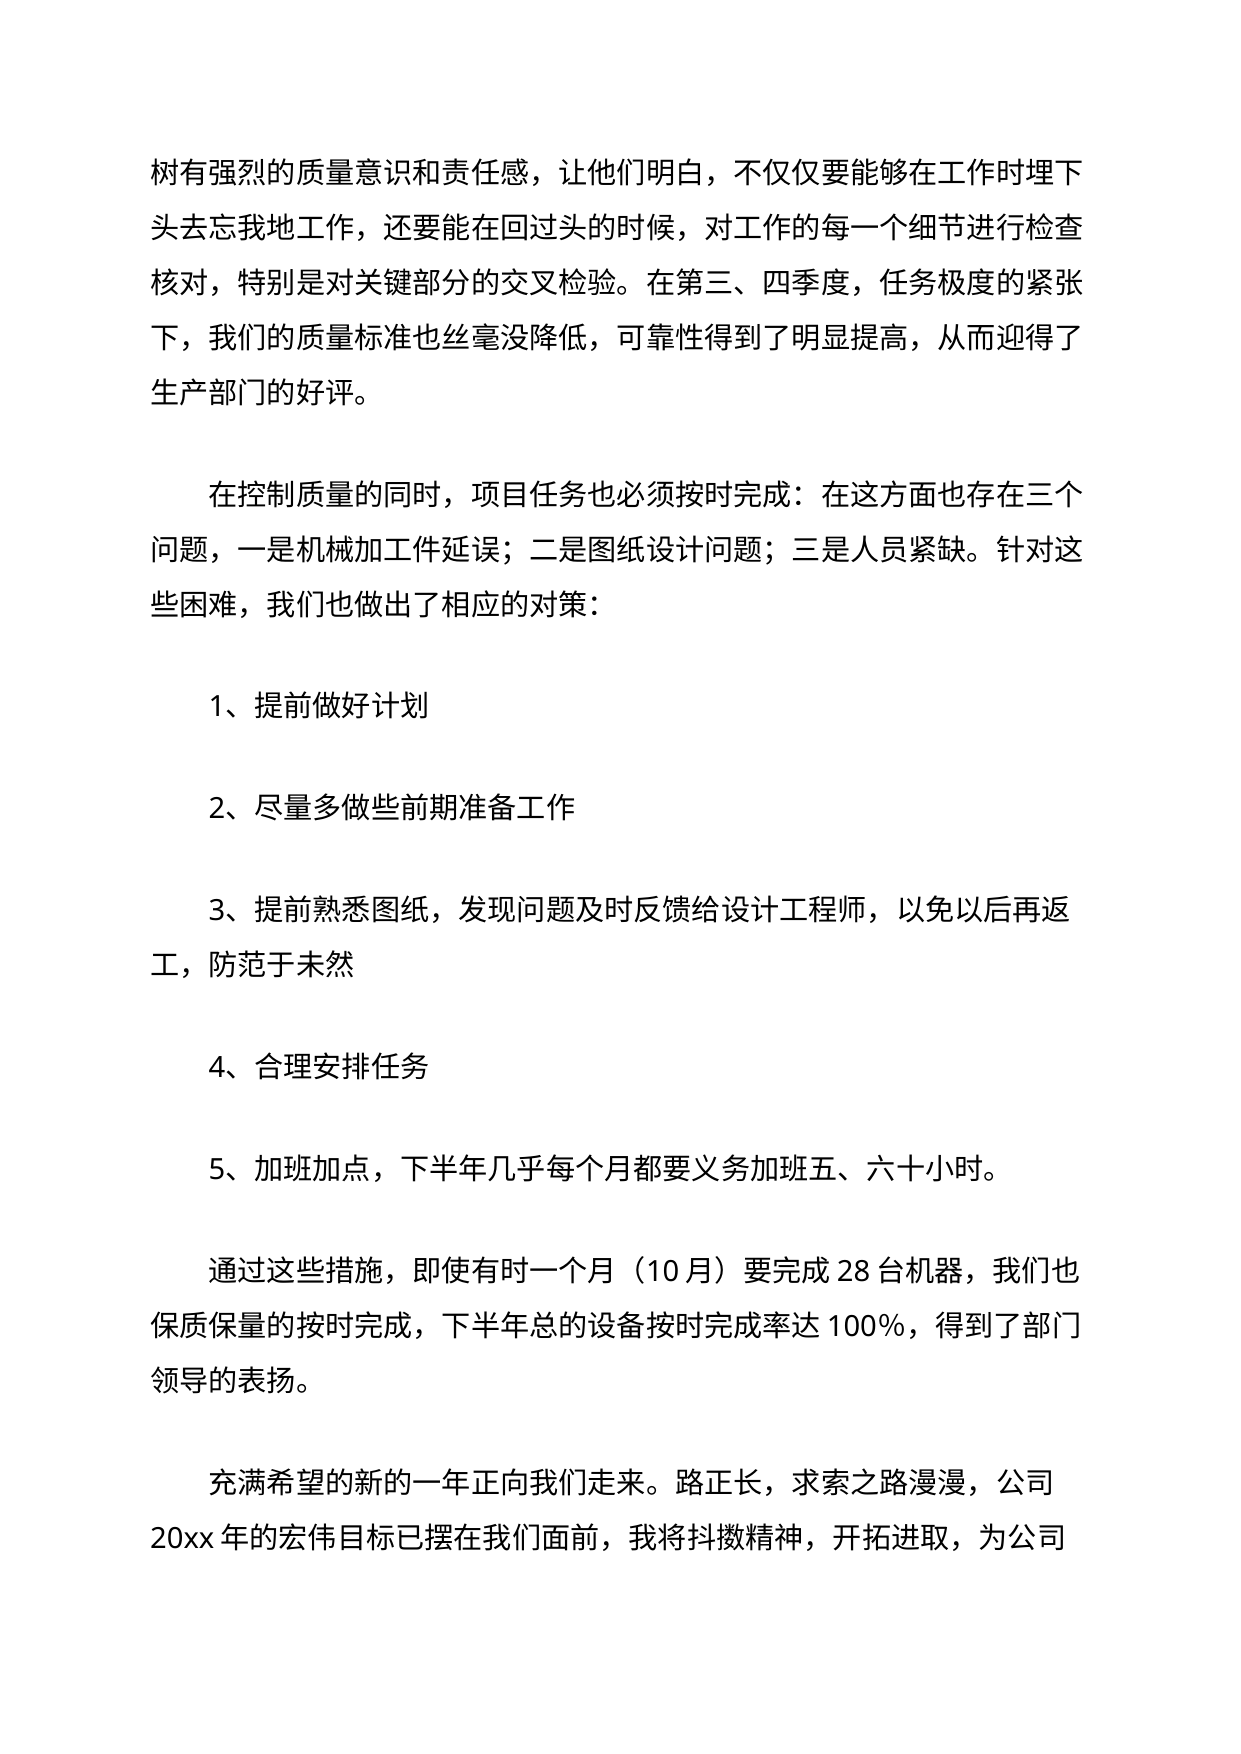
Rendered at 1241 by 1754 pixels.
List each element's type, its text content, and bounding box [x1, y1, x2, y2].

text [150, 1459, 1090, 1557]
text 2、尽量多做些前期准备工作 [150, 785, 1090, 827]
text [150, 150, 1090, 412]
text 通过这些措施，即使有时一个月（10月）要完成28台机器，我们也保质保量的按时完成，下半年总的设备按时完成率达100％，得到了部门领导的表扬。 [150, 1248, 1090, 1400]
text 4、合理安排任务 [150, 1044, 1090, 1086]
text 5、加班加点，下半年几乎每个月都要义务加班五、六十小时。 [150, 1146, 1090, 1188]
text 3、提前熟悉图纸，发现问题及时反馈给设计工程师，以免以后再返工，防范于未然 [150, 887, 1090, 984]
text 1、提前做好计划 [150, 683, 1090, 725]
text 在控制质量的同时，项目任务也必须按时完成：在这方面也存在三个问题，一是机械加工件延误；二是图纸设计问题；三是人员紧缺。针对这些困难，我们也做出了相应的对策： [150, 471, 1090, 623]
